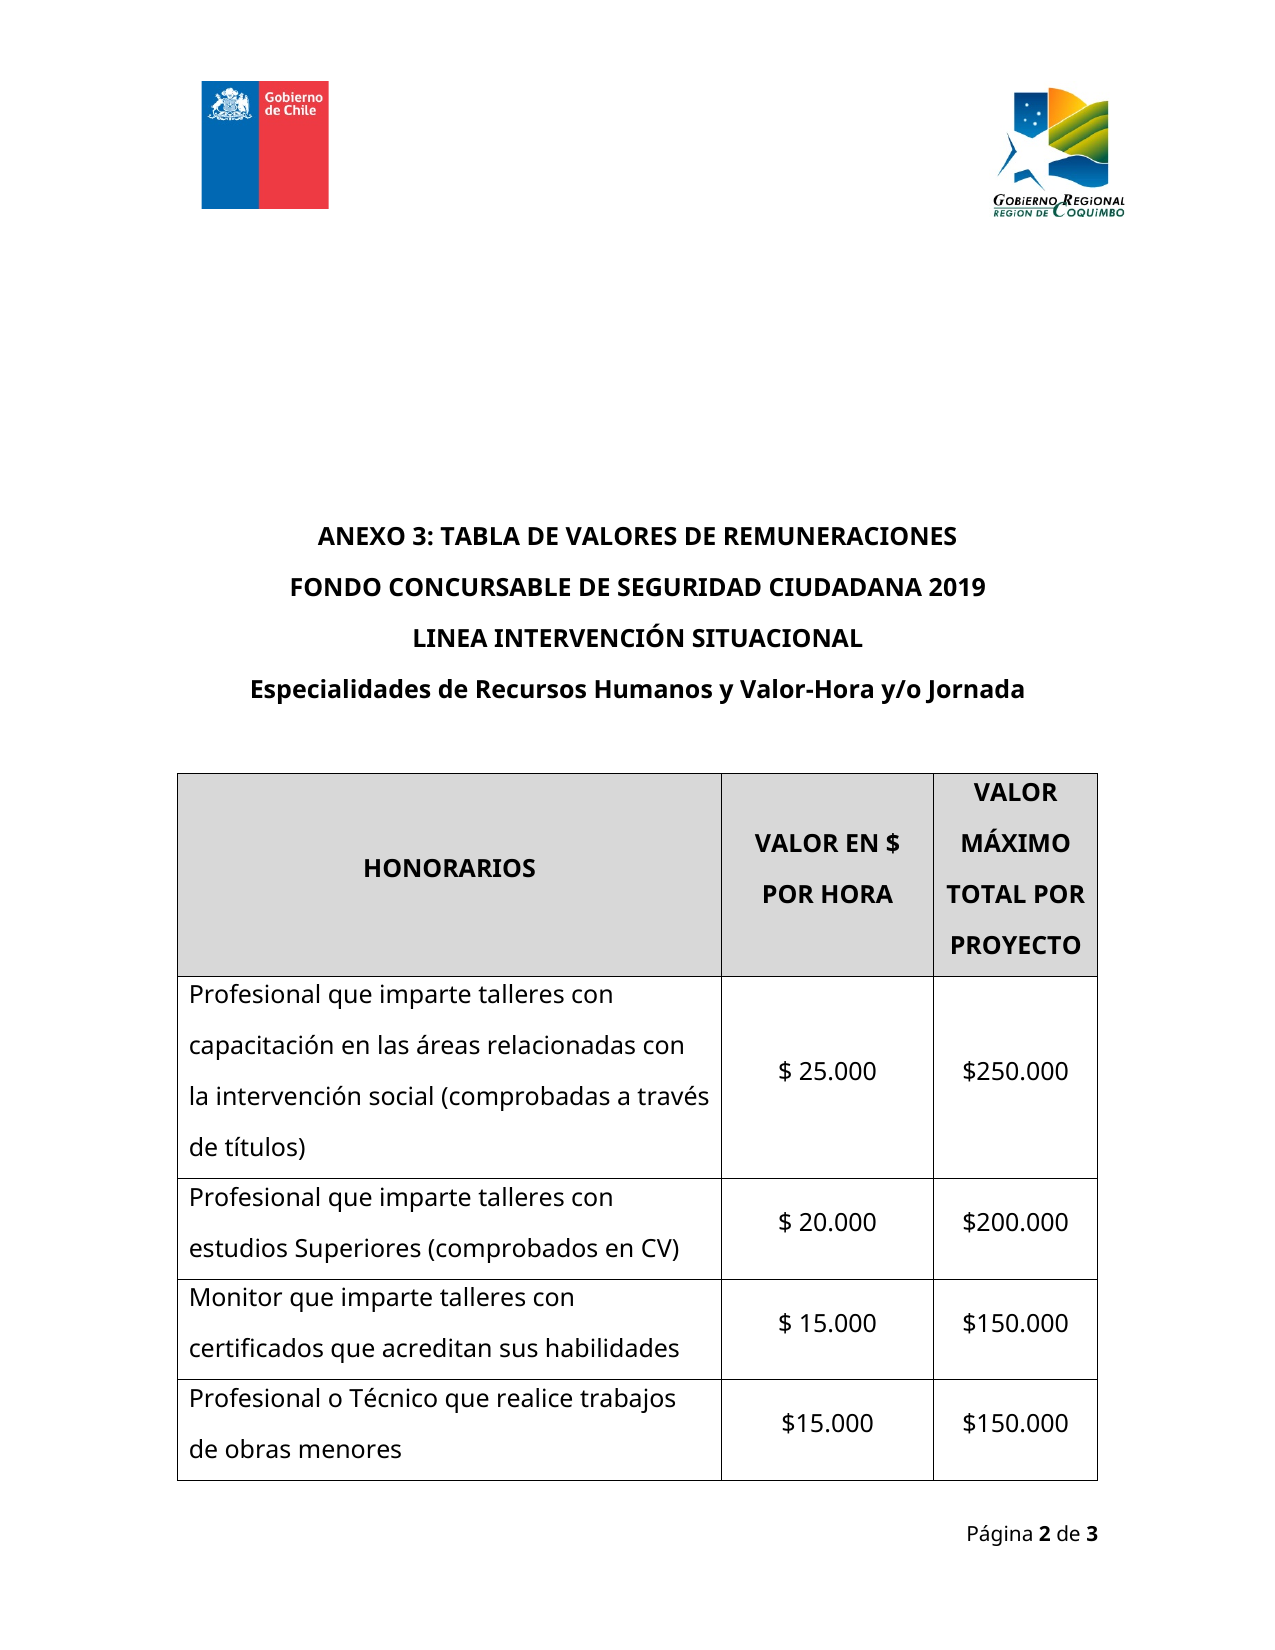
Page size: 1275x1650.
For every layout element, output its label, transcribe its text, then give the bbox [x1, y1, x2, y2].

table_header VALOR MÁXIMO TOTAL POR PROYECTO [934, 774, 1097, 976]
table_cell $150.000 [934, 1280, 1097, 1379]
table_cell Monitor que imparte talleres con certificados que acreditan sus habilidades [178, 1280, 721, 1379]
table_cell Profesional o Técnico que realice trabajos de obras menores [178, 1380, 721, 1479]
text ANEXO 3: TABLA DE VALORES DE REMUNERACIONES [177, 518, 1098, 552]
table_cell $ 25.000 [722, 977, 933, 1178]
picture [989, 81, 1125, 217]
text LINEA INTERVENCIÓN SITUACIONAL [177, 620, 1098, 654]
table_cell $ 15.000 [722, 1280, 933, 1379]
table_cell $ 20.000 [722, 1179, 933, 1279]
table_cell Profesional que imparte talleres con estudios Superiores (comprobados en CV) [178, 1179, 721, 1279]
table_cell $250.000 [934, 977, 1097, 1178]
table_cell $15.000 [722, 1380, 933, 1479]
picture [201, 81, 329, 209]
table_cell $150.000 [934, 1380, 1097, 1479]
table_cell $200.000 [934, 1179, 1097, 1279]
table_cell Profesional que imparte talleres con capacitación en las áreas relacionadas con la intervención social (comprobadas a través de títulos) [178, 977, 721, 1178]
table_header HONORARIOS [178, 774, 721, 976]
text FONDO CONCURSABLE DE SEGURIDAD CIUDADANA 2019 [177, 569, 1098, 603]
text Especialidades de Recursos Humanos y Valor-Hora y/o Jornada [177, 671, 1098, 705]
table_header VALOR EN $ POR HORA [722, 774, 933, 976]
